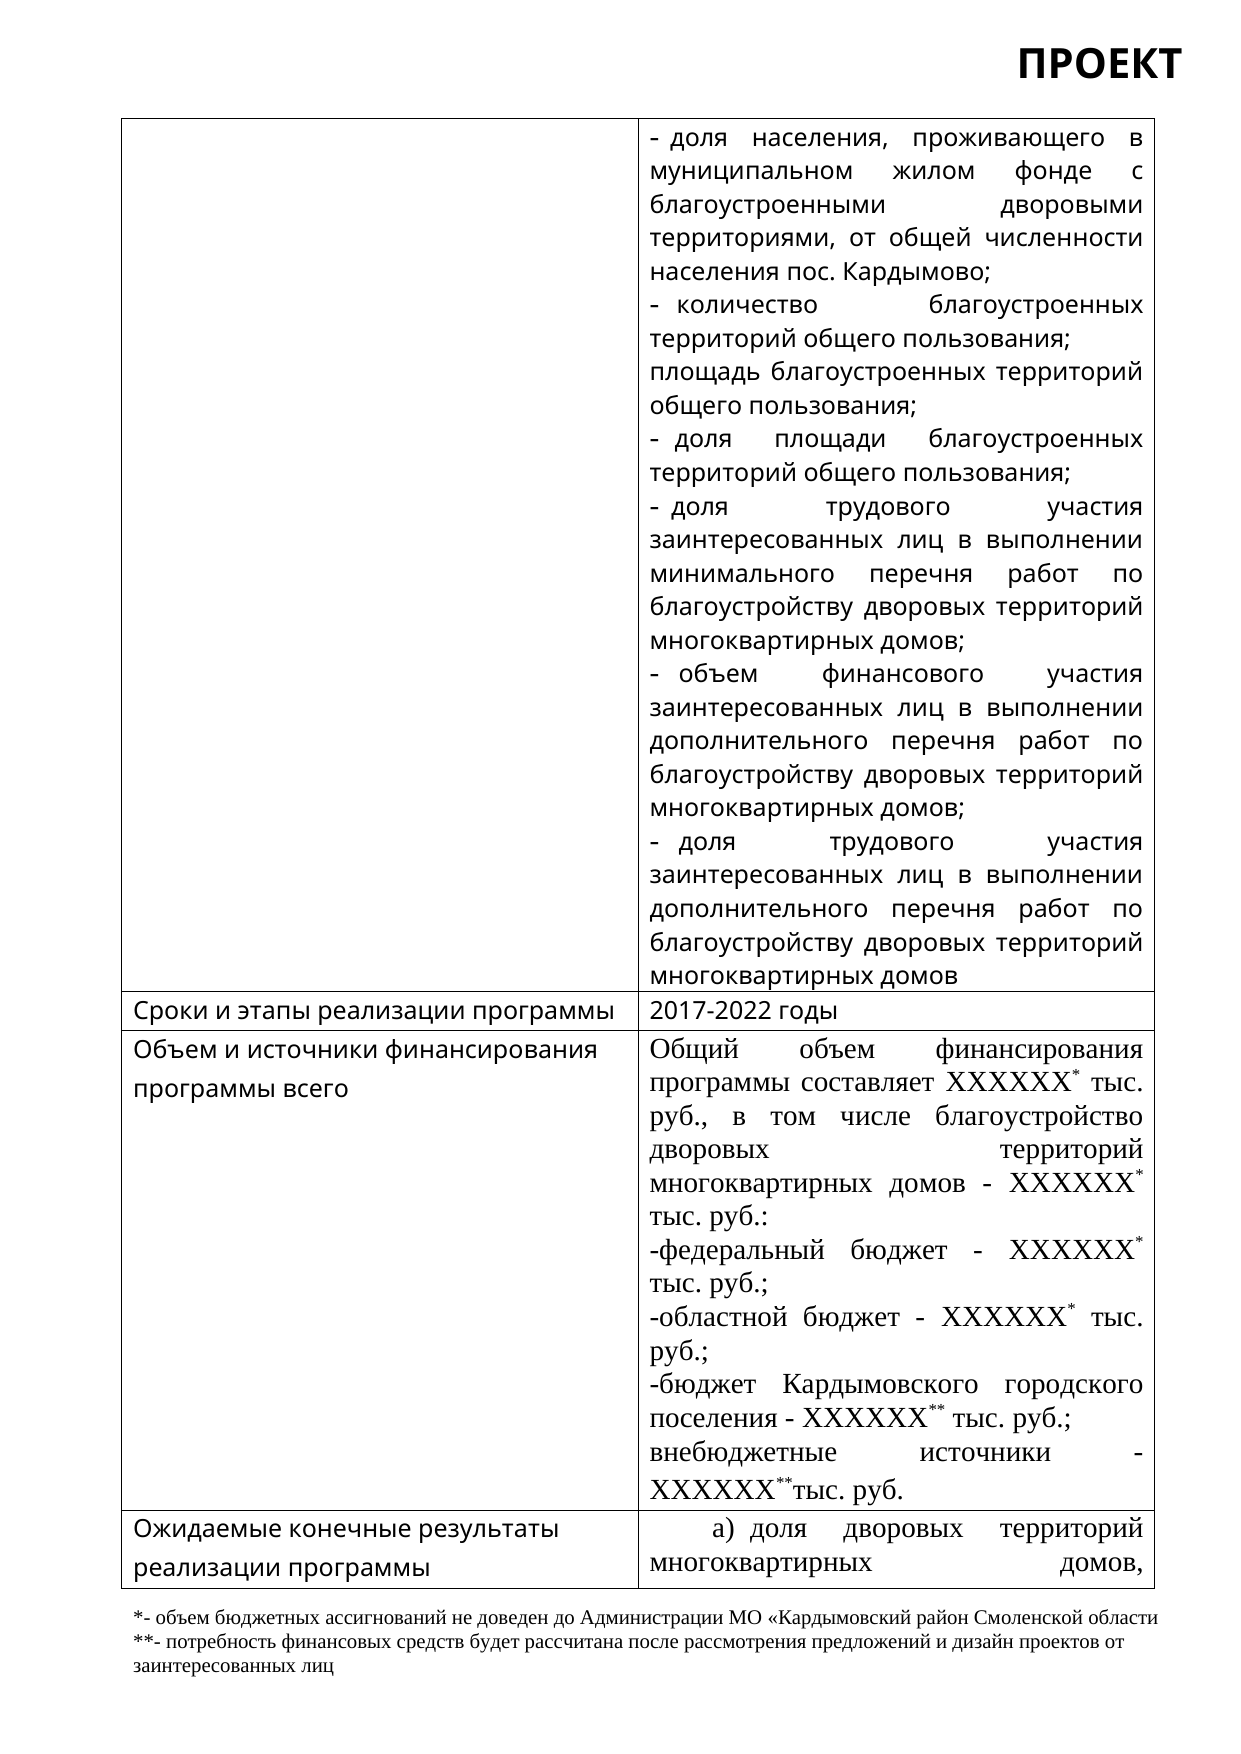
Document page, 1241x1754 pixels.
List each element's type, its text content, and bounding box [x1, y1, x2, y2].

table_cell Сроки и этапы реализации программы [122, 992, 638, 1030]
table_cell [639, 1511, 1154, 1588]
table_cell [122, 1511, 638, 1588]
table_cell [639, 119, 1154, 991]
table_cell Объем и источники финансирования программы всего [122, 1031, 638, 1510]
table_cell 2017-2022 годы [639, 992, 1154, 1030]
table_cell Общий объем финансирования программы составляет XXXXXX* тыс. руб., в том числе благоустройство дворовых территорий многоквартирных домов - XXXXXX* тыс. руб.: -федеральный бюджет - XXXXXX* тыс. руб.; -областной бюджет - XXXXXX* тыс. руб.; -бюджет Кардымовского городского поселения - XXXXXX** тыс. руб.; внебюджетные источники - XXXXXX**тыс. руб. [639, 1031, 1154, 1510]
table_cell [122, 119, 638, 991]
